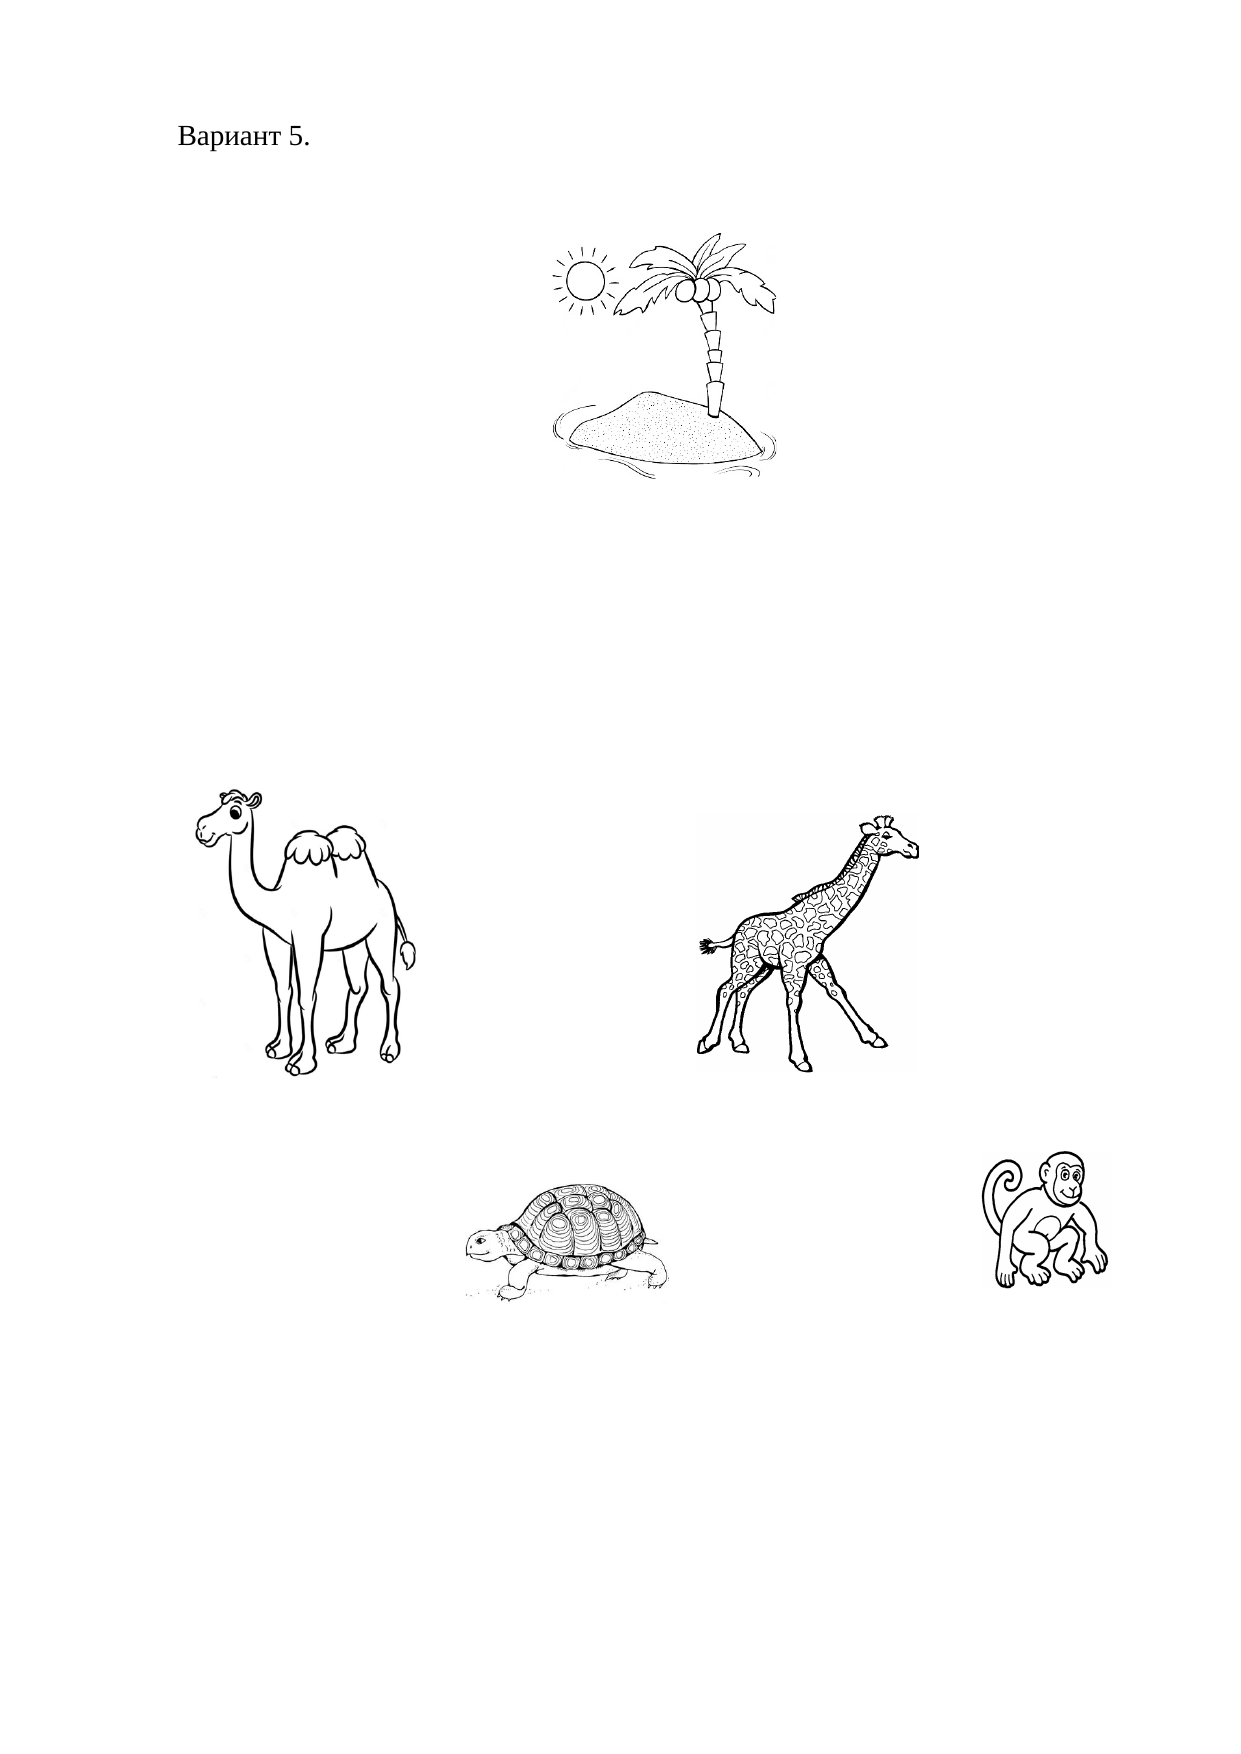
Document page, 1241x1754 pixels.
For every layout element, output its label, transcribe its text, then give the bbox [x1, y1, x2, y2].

table_header [166, 178, 1163, 675]
text Вариант 5. [177, 118, 1152, 152]
table_cell [446, 675, 685, 1373]
picture [193, 786, 419, 1078]
picture [462, 1179, 669, 1304]
picture [696, 814, 919, 1073]
table_cell [166, 675, 446, 1373]
picture [552, 233, 777, 479]
table_cell [685, 675, 930, 1373]
picture [981, 1151, 1113, 1289]
table_cell [930, 675, 1163, 1373]
